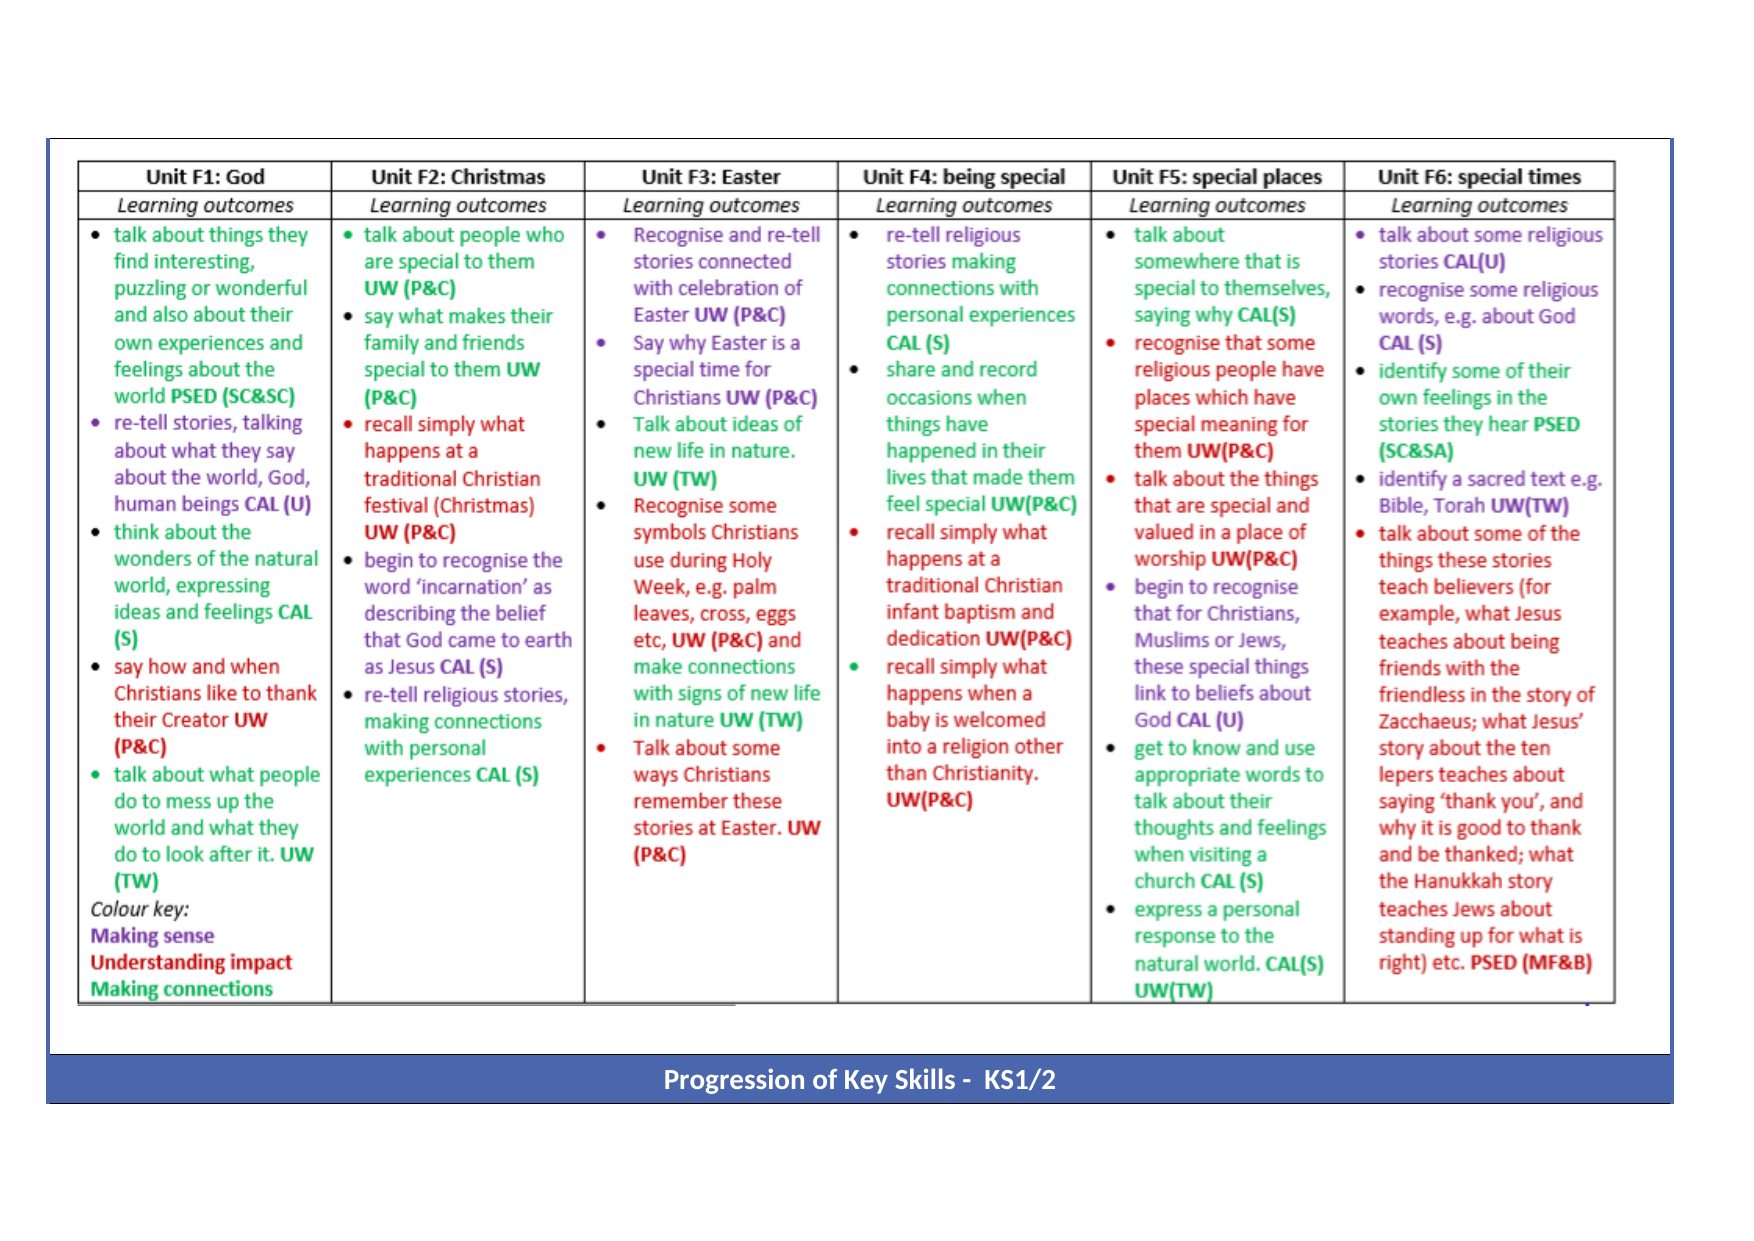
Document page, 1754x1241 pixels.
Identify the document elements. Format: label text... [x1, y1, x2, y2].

table_cell Progression of Key Skills - KS1/2 [50, 1055, 1670, 1103]
table_cell RE sits very firmly within the areas of ‘Personal, Social and Emotional Development’ and ‘Understanding of the World’. From an early age, the children at our school learn to develop a positive sense of themselves, and others, and learn how to form positive and respectful relationships as part of their growing sense of self, of their own community and their place within it. They will be supported in this through encountering religious and non-religious worldwide views through special people, books, places and objects and by visiting places of worship. The children will have the opportunity to listen to and talk about stories. They are introduced to subject-specific words and use all of their senses to explore beliefs, practices and forms of expression. In the Early Years, the children ask questions and reflect on their own feelings and experiences. They use their imaginations and curiosity to develop their appreciation of, and wonder at, the world in which they live. [50, 139, 1670, 1054]
picture [59, 153, 1620, 1006]
